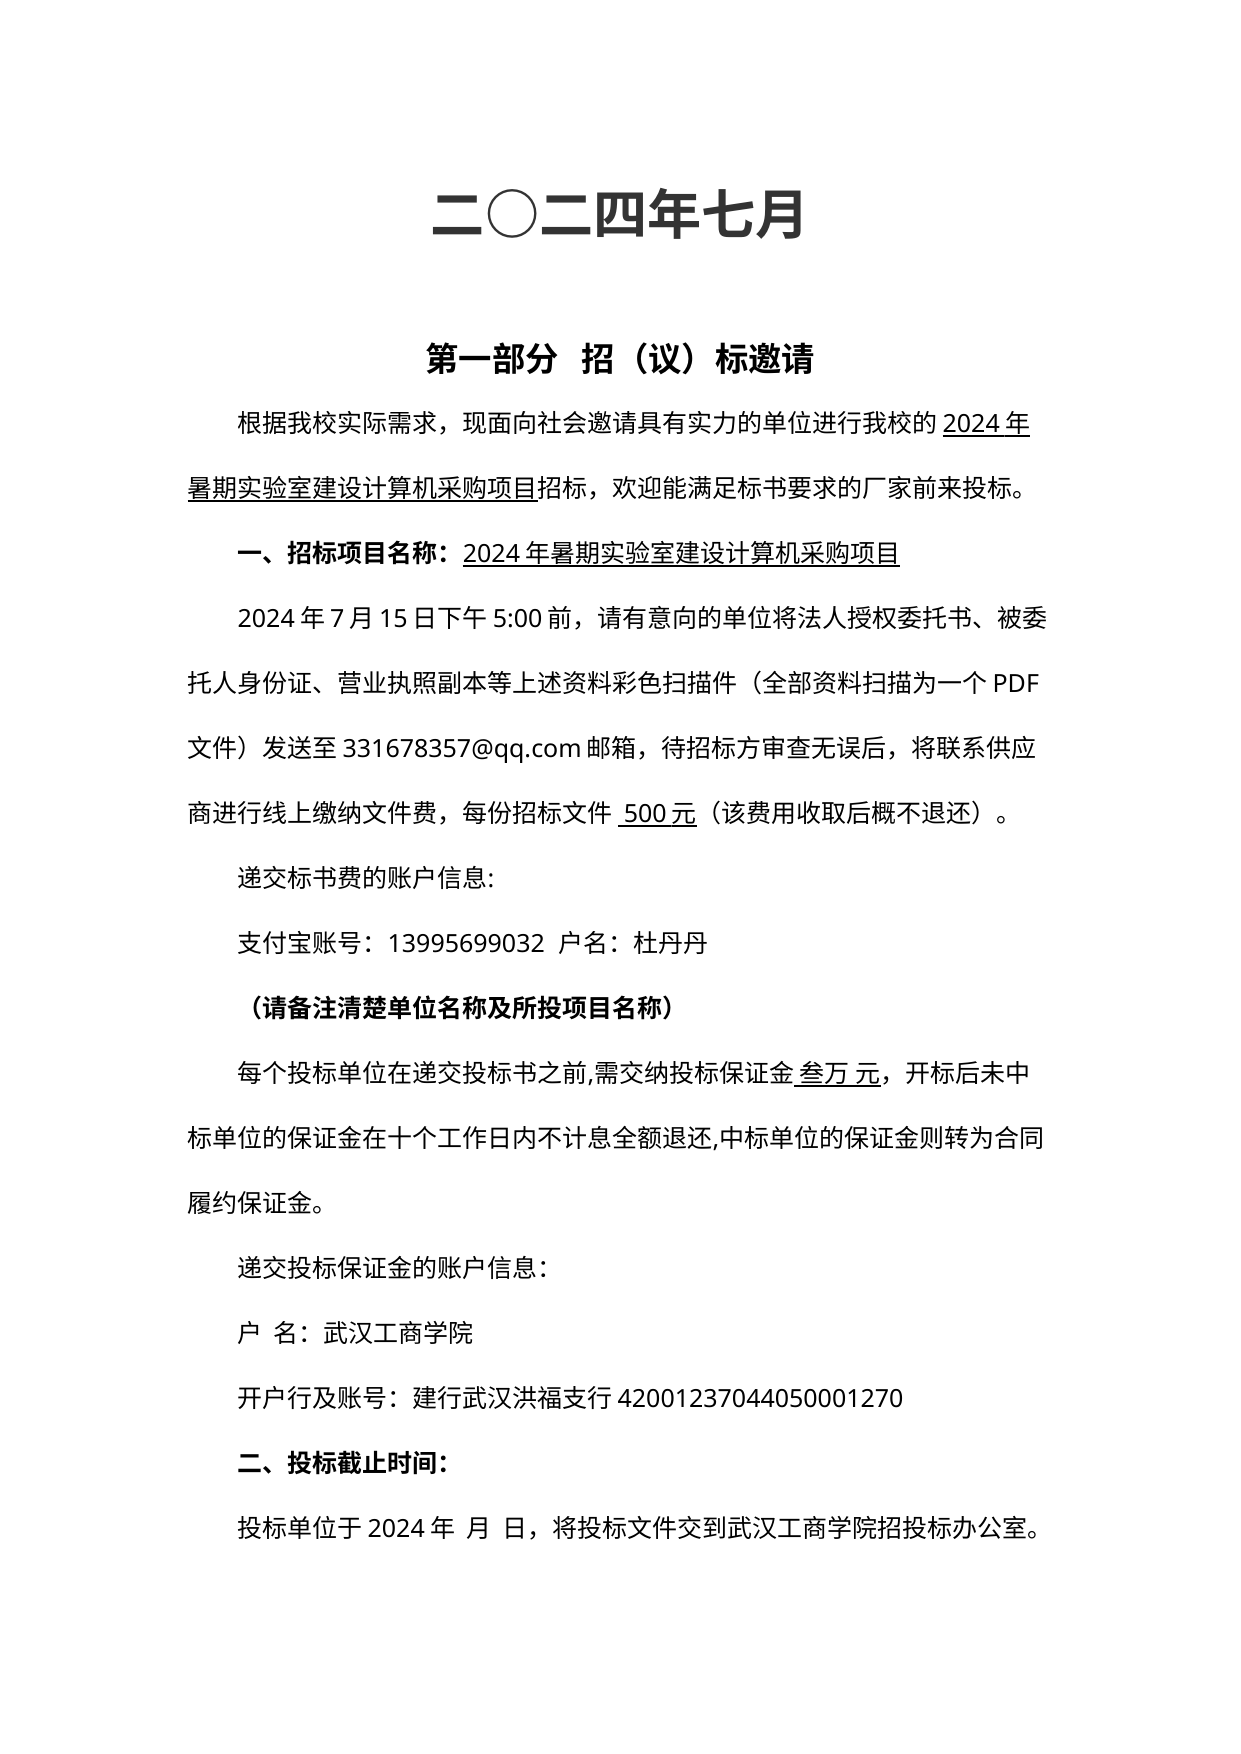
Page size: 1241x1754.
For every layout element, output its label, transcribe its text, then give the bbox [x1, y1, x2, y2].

text 第一部分 招（议）标邀请 [187, 324, 1053, 389]
text 一、招标项目名称：2024年暑期实验室建设计算机采购项目 [187, 519, 1053, 584]
text 每个投标单位在递交投标书之前,需交纳投标保证金 叁万 元，开标后未中标单位的保证金在十个工作日内不计息全额退还,中标单位的保证金则转为合同履约保证金。 [187, 1039, 1053, 1234]
text 支付宝账号：13995699032 户名：杜丹丹 [187, 909, 1053, 974]
text 递交标书费的账户信息: [187, 844, 1053, 909]
text （请备注清楚单位名称及所投项目名称） [187, 974, 1053, 1039]
text 开户行及账号：建行武汉洪福支行42001237044050001270 [187, 1364, 1053, 1429]
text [187, 1494, 1053, 1559]
text 二、投标截止时间： [187, 1429, 1053, 1494]
text 二○二四年七月 [187, 162, 1053, 259]
text 2024年7月15日下午5:00前，请有意向的单位将法人授权委托书、被委托人身份证、营业执照副本等上述资料彩色扫描件（全部资料扫描为一个PDF文件）发送至331678357@qq.com邮箱，待招标方审查无误后，将联系供应商进行线上缴纳文件费，每份招标文件 500元（该费用收取后概不退还）。 [187, 584, 1053, 844]
text 户 名：武汉工商学院 [187, 1299, 1053, 1364]
text 递交投标保证金的账户信息： [187, 1234, 1053, 1299]
text 根据我校实际需求，现面向社会邀请具有实力的单位进行我校的2024年暑期实验室建设计算机采购项目招标，欢迎能满足标书要求的厂家前来投标。 [187, 389, 1053, 519]
